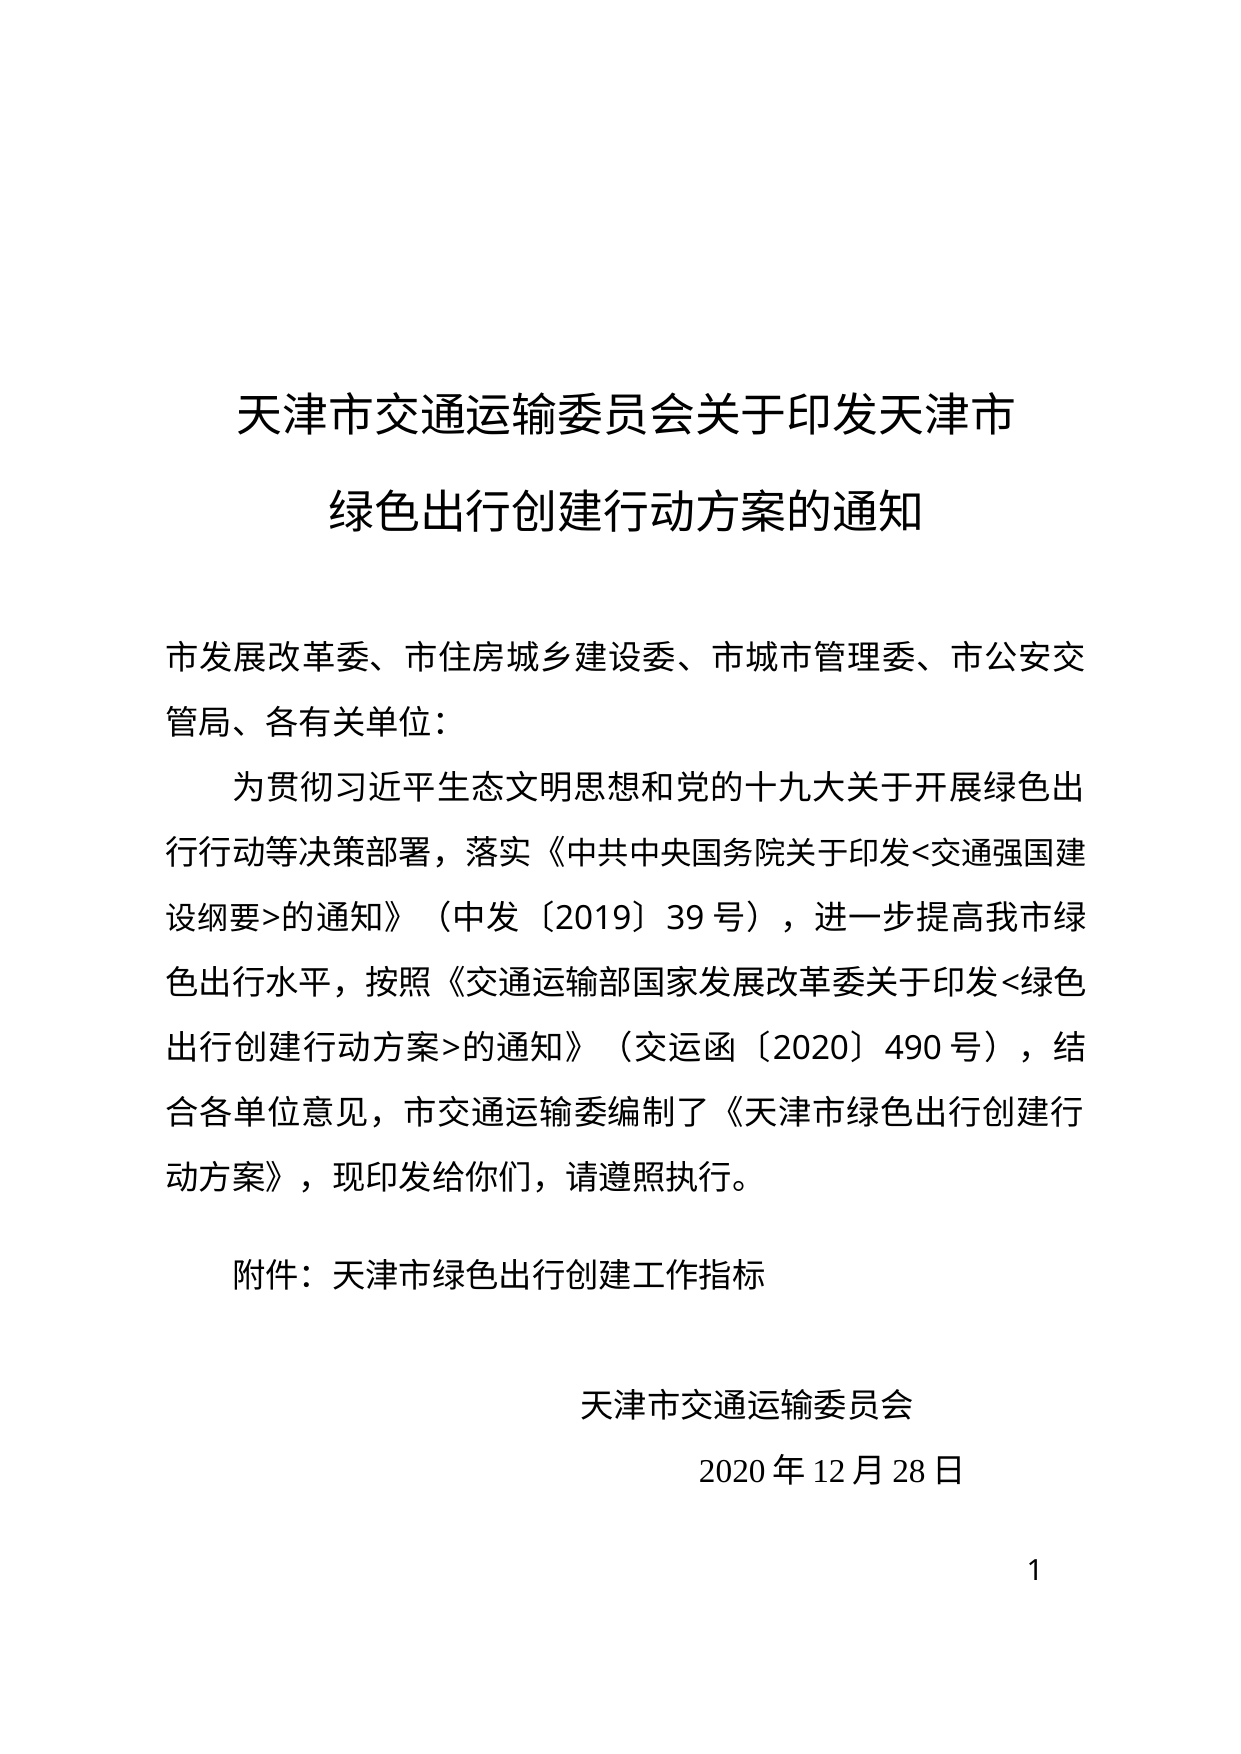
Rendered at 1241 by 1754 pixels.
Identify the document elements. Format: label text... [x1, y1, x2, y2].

text 天津市交通运输委员会关于印发天津市 [165, 363, 1087, 460]
text 市发展改革委、市住房城乡建设委、市城市管理委、市公安交管局、各有关单位： [165, 623, 1087, 753]
text 天津市交通运输委员会 [165, 1370, 1087, 1435]
text 2020年12月28日 [165, 1435, 1087, 1500]
text 附件：天津市绿色出行创建工作指标 [165, 1240, 1087, 1305]
text 为贯彻习近平生态文明思想和党的十九大关于开展绿色出行行动等决策部署，落实《中共中央国务院关于印发<交通强国建设纲要>的通知》（中发〔2019〕39号），进一步提高我市绿色出行水平，按照《交通运输部国家发展改革委关于印发<绿色出行创建行动方案>的通知》（交运函〔2020〕490号），结合各单位意见，市交通运输委编制了《天津市绿色出行创建行动方案》，现印发给你们，请遵照执行。 [165, 753, 1087, 1208]
text 绿色出行创建行动方案的通知 [165, 460, 1087, 558]
